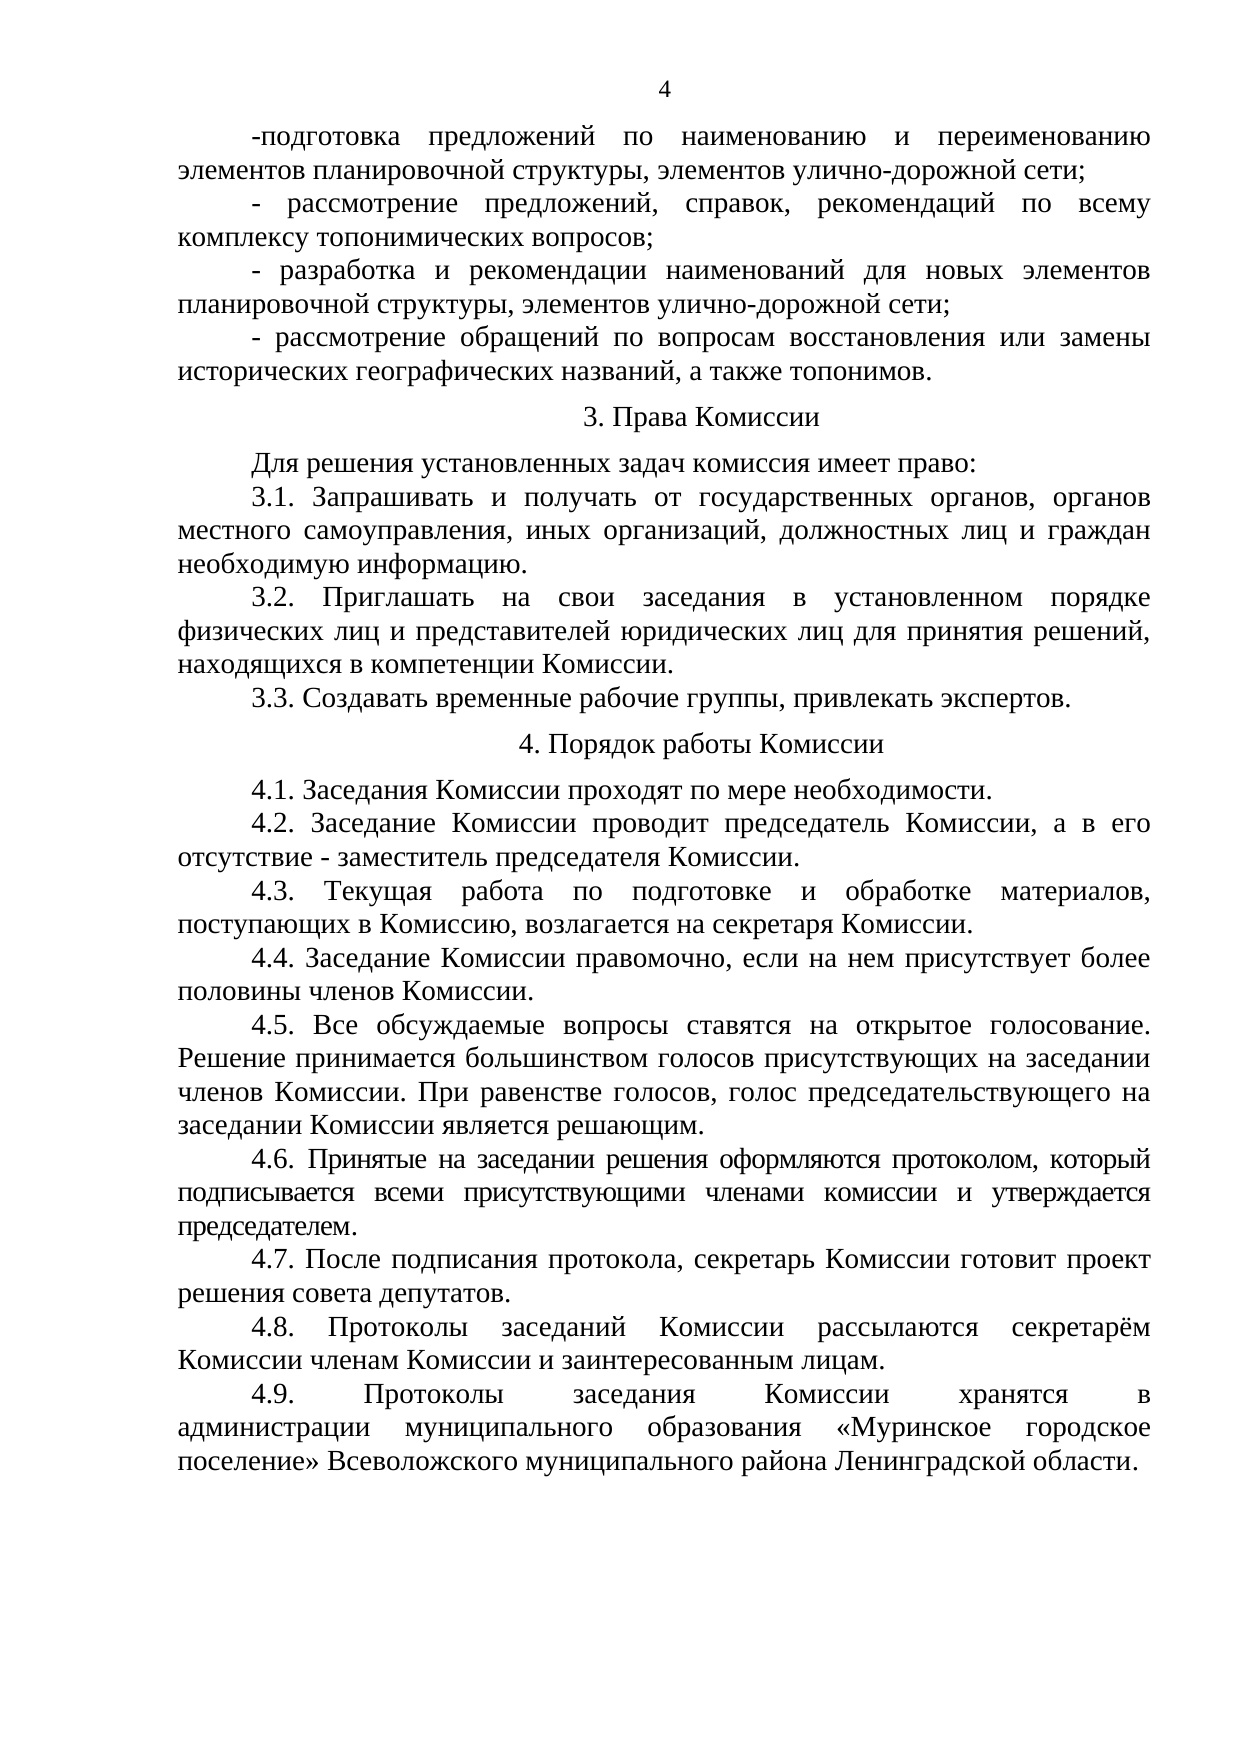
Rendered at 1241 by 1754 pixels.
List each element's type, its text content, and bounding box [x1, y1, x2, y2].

text 4.5. Все обсуждаемые вопросы ставятся на открытое голосование. Решение принимается большинством голосов присутствующих на заседании членов Комиссии. При равенстве голосов, голос председательствующего на заседании Комиссии является решающим. [177, 1007, 1152, 1141]
text 4.6. Принятые на заседании решения оформляются протоколом, который подписывается всеми присутствующими членами комиссии и утверждается председателем. [177, 1141, 1152, 1242]
text - разработка и рекомендации наименований для новых элементов планировочной структуры, элементов улично-дорожной сети; [177, 252, 1152, 319]
text 4.7. После подписания протокола, секретарь Комиссии готовит проект решения совета депутатов. [177, 1242, 1152, 1309]
text 3.2. Приглашать на свои заседания в установленном порядке физических лиц и представителей юридических лиц для принятия решений, находящихся в компетенции Комиссии. [177, 579, 1152, 680]
text - рассмотрение предложений, справок, рекомендаций по всему комплексу топонимических вопросов; [177, 185, 1152, 252]
text 4. Порядок работы Комиссии [177, 726, 1152, 759]
text 4.8. Протоколы заседаний Комиссии рассылаются секретарём Комиссии членам Комиссии и заинтересованным лицам. [177, 1309, 1152, 1376]
text 4.1. Заседания Комиссии проходят по мере необходимости. [177, 772, 1152, 806]
text 4.3. Текущая работа по подготовке и обработке материалов, поступающих в Комиссию, возлагается на секретаря Комиссии. [177, 873, 1152, 940]
text 4.9. Протоколы заседания Комиссии хранятся в администрации муниципального образования «Муринское городское поселение» Всеволожского муниципального района Ленинградской области. [177, 1376, 1152, 1476]
text Для решения установленных задач комиссия имеет право: [177, 445, 1152, 479]
text 3.3. Создавать временные рабочие группы, привлекать экспертов. [177, 680, 1152, 713]
text 3. Права Комиссии [177, 399, 1152, 433]
text - рассмотрение обращений по вопросам восстановления или замены исторических географических названий, а также топонимов. [177, 319, 1152, 387]
text 4.2. Заседание Комиссии проводит председатель Комиссии, а в его отсутствие - заместитель председателя Комиссии. [177, 806, 1152, 873]
text 3.1. Запрашивать и получать от государственных органов, органов местного самоуправления, иных организаций, должностных лиц и граждан необходимую информацию. [177, 479, 1152, 579]
text 4.4. Заседание Комиссии правомочно, если на нем присутствует более половины членов Комиссии. [177, 940, 1152, 1007]
text -подготовка предложений по наименованию и переименованию элементов планировочной структуры, элементов улично-дорожной сети; [177, 118, 1152, 185]
